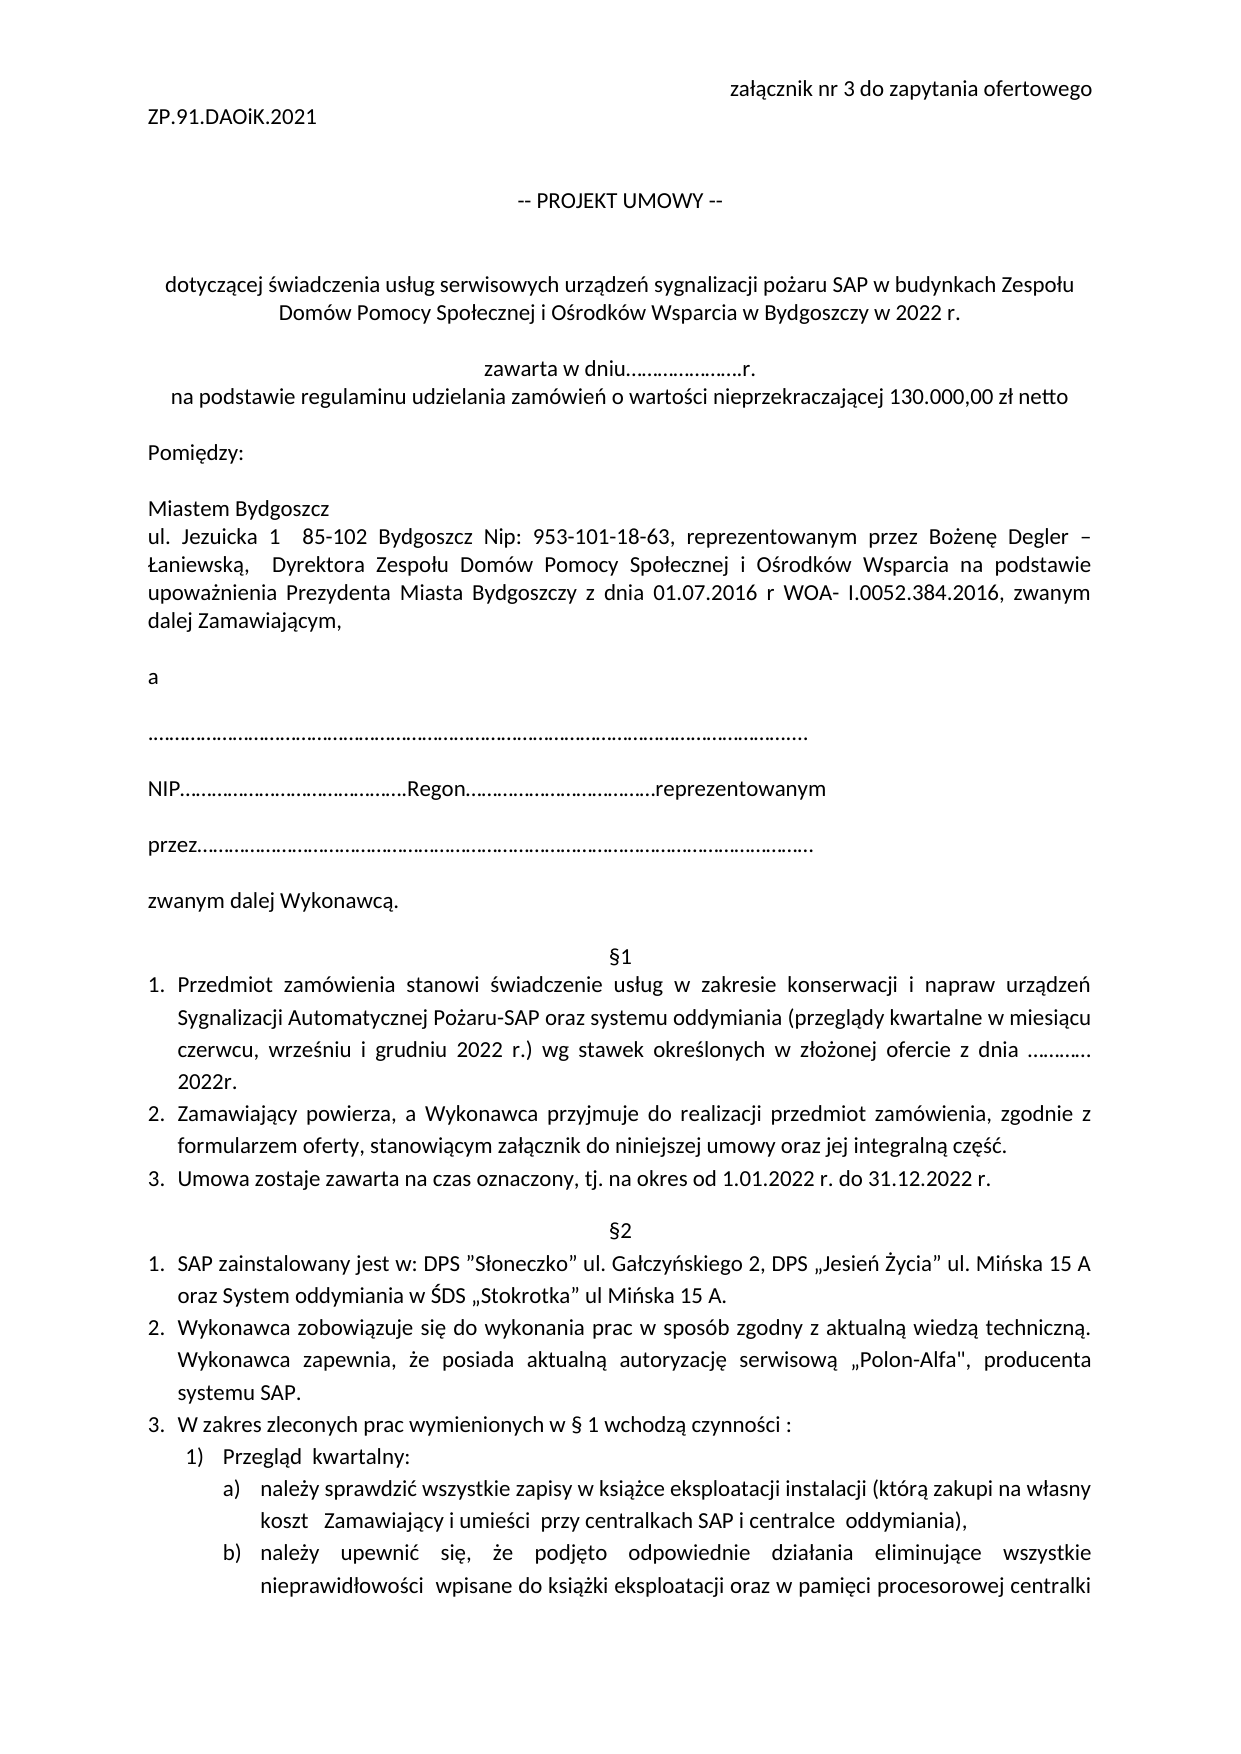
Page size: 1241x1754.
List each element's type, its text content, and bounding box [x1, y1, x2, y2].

list Zamawiający powierza, a Wykonawca przyjmuje do realizacji przedmiot zamówienia, zgodnie z formularzem oferty, stanowiącym załącznik do niniejszej umowy oraz jej integralną część. [148, 1099, 1093, 1159]
text zawarta w dniu………………….r. [148, 354, 1093, 382]
text NIP…………………………………….Regon………………………………reprezentowanym [148, 774, 1093, 802]
text na podstawie regulaminu udzielania zamówień o wartości nieprzekraczającej 130.000,00 zł netto [148, 382, 1093, 410]
text ZP.91.DAOiK.2021 [148, 102, 1093, 130]
text zwanym dalej Wykonawcą. [148, 886, 1093, 914]
list Przedmiot zamówienia stanowi świadczenie usług w zakresie konserwacji i napraw urządzeń Sygnalizacji Automatycznej Pożaru-SAP oraz systemu oddymiania (przeglądy kwartalne w miesiącu czerwcu, wrześniu i grudniu 2022 r.) wg stawek określonych w złożonej ofercie z dnia …………2022r. [148, 971, 1093, 1095]
text §2 [148, 1217, 1093, 1245]
text załącznik nr 3 do zapytania ofertowego [148, 74, 1093, 102]
list Wykonawca zobowiązuje się do wykonania prac w sposób zgodny z aktualną wiedzą techniczną. Wykonawca zapewnia, że posiada aktualną autoryzację serwisową „Polon-Alfa", producenta systemu SAP. [148, 1313, 1093, 1406]
text -- PROJEKT UMOWY -- [148, 186, 1093, 214]
text §1 [148, 942, 1093, 971]
text ul. Jezuicka 1 85-102 Bydgoszcz Nip: 953-101-18-63, reprezentowanym przez Bożenę Degler – Łaniewską, Dyrektora Zespołu Domów Pomocy Społecznej i Ośrodków Wsparcia na podstawie upoważnienia Prezydenta Miasta Bydgoszczy z dnia 01.07.2016 r WOA- I.0052.384.2016, zwanym dalej Zamawiającym, [148, 522, 1093, 634]
text przez……………………………………………………………………………………………………… [148, 830, 1093, 858]
list W zakres zleconych prac wymienionych w § 1 wchodzą czynności : [148, 1410, 1093, 1438]
list Przegląd kwartalny: [185, 1442, 1093, 1470]
text Miastem Bydgoszcz [148, 494, 1093, 522]
text Pomiędzy: [148, 438, 1093, 466]
list należy sprawdzić wszystkie zapisy w książce eksploatacji instalacji (którą zakupi na własny koszt Zamawiający i umieści przy centralkach SAP i centralce oddymiania), [223, 1474, 1093, 1534]
text a [148, 662, 1093, 690]
list SAP zainstalowany jest w: DPS ”Słoneczko” ul. Gałczyńskiego 2, DPS „Jesień Życia” ul. Mińska 15 A oraz System oddymiania w ŚDS „Stokrotka” ul Mińska 15 A. [148, 1249, 1093, 1309]
text .………………………………………………………………………………………………………….... [148, 718, 1093, 746]
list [223, 1538, 1093, 1599]
text dotyczącej świadczenia usług serwisowych urządzeń sygnalizacji pożaru SAP w budynkach Zespołu Domów Pomocy Społecznej i Ośrodków Wsparcia w Bydgoszczy w 2022 r. [148, 270, 1093, 326]
list Umowa zostaje zawarta na czas oznaczony, tj. na okres od 1.01.2022 r. do 31.12.2022 r. [148, 1164, 1093, 1192]
